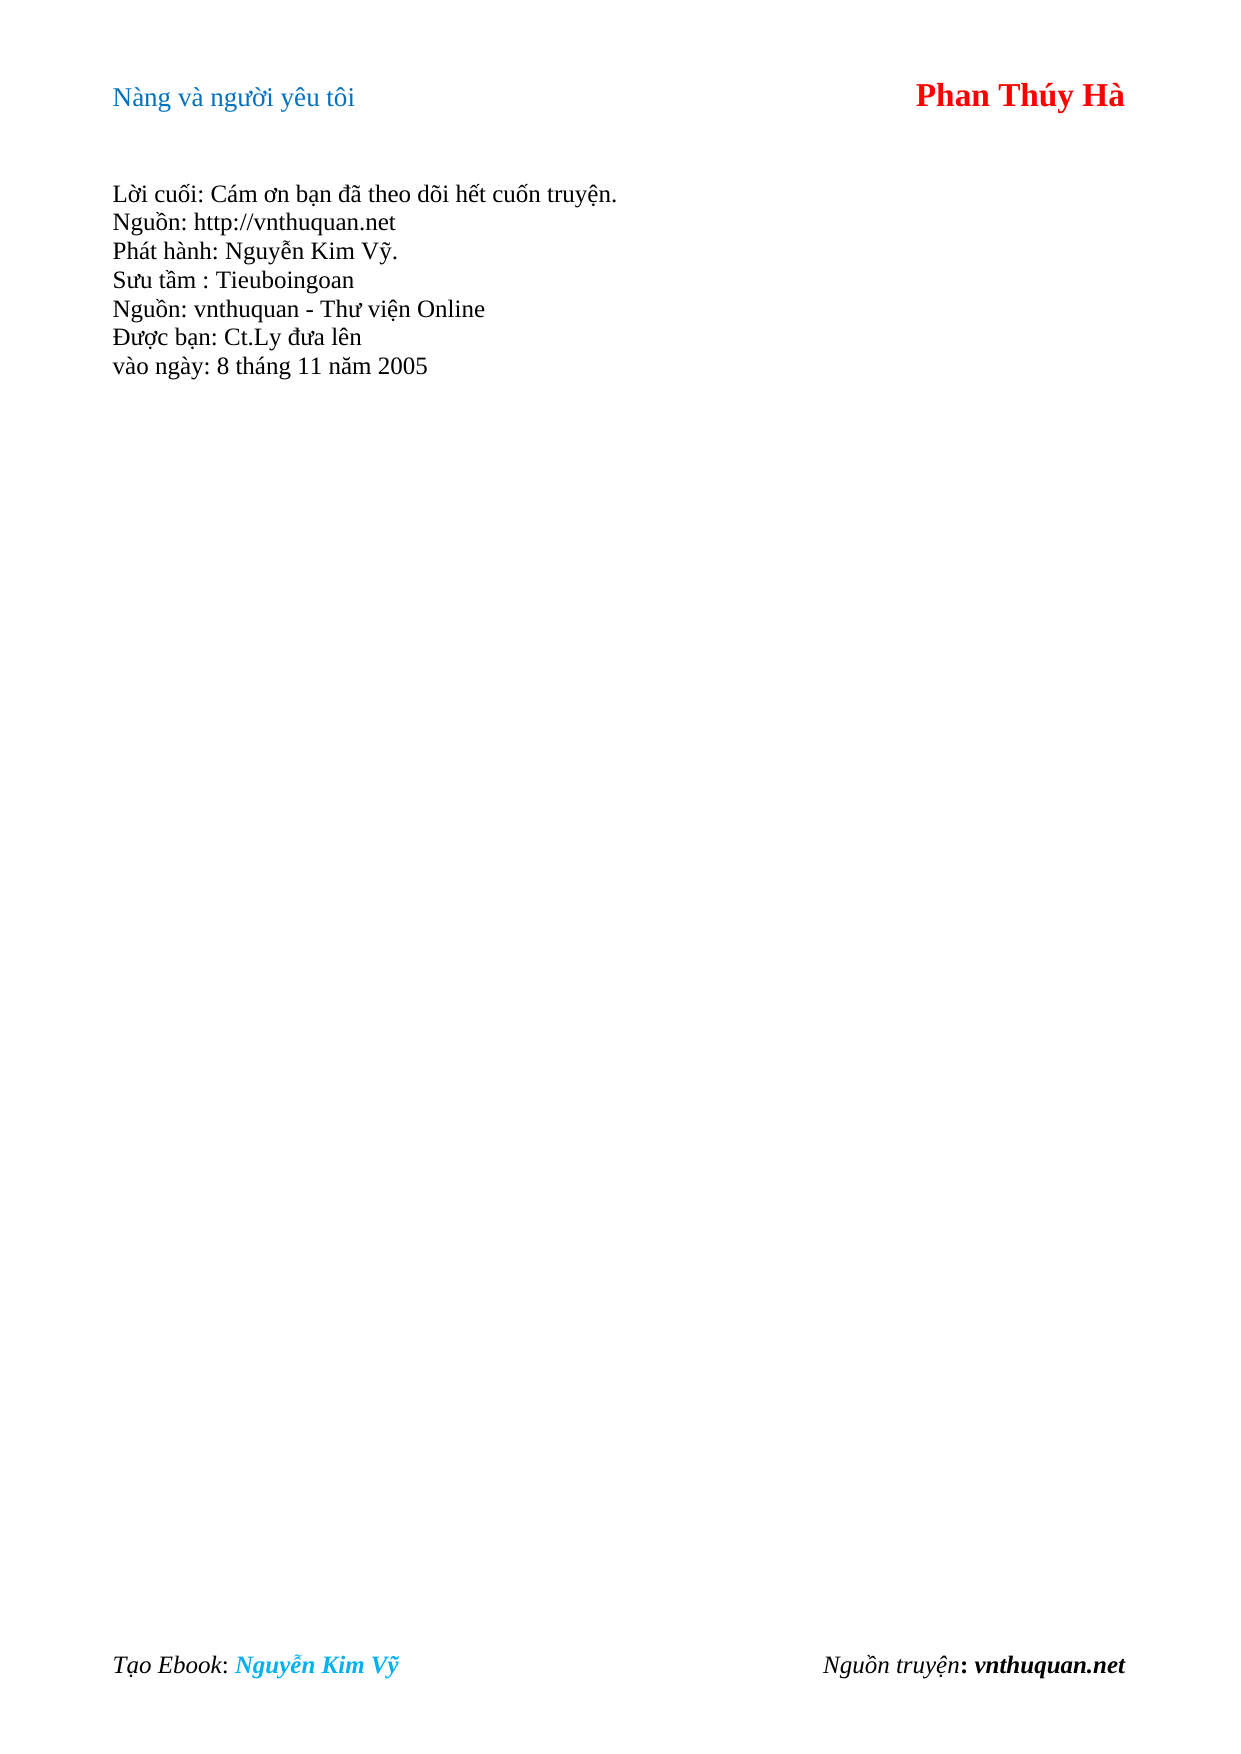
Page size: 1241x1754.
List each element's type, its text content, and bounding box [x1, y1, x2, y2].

text Lời cuối: Cám ơn bạn đã theo dõi hết cuốn truyện. Nguồn: http://vnthuquan.net Phát hành: Nguyễn Kim Vỹ. Sưu tầm : Tieuboingoan Nguồn: vnthuquan - Thư viện Online Được bạn: Ct.Ly đưa lên vào ngày: 8 tháng 11 năm 2005 [112, 150, 1128, 380]
